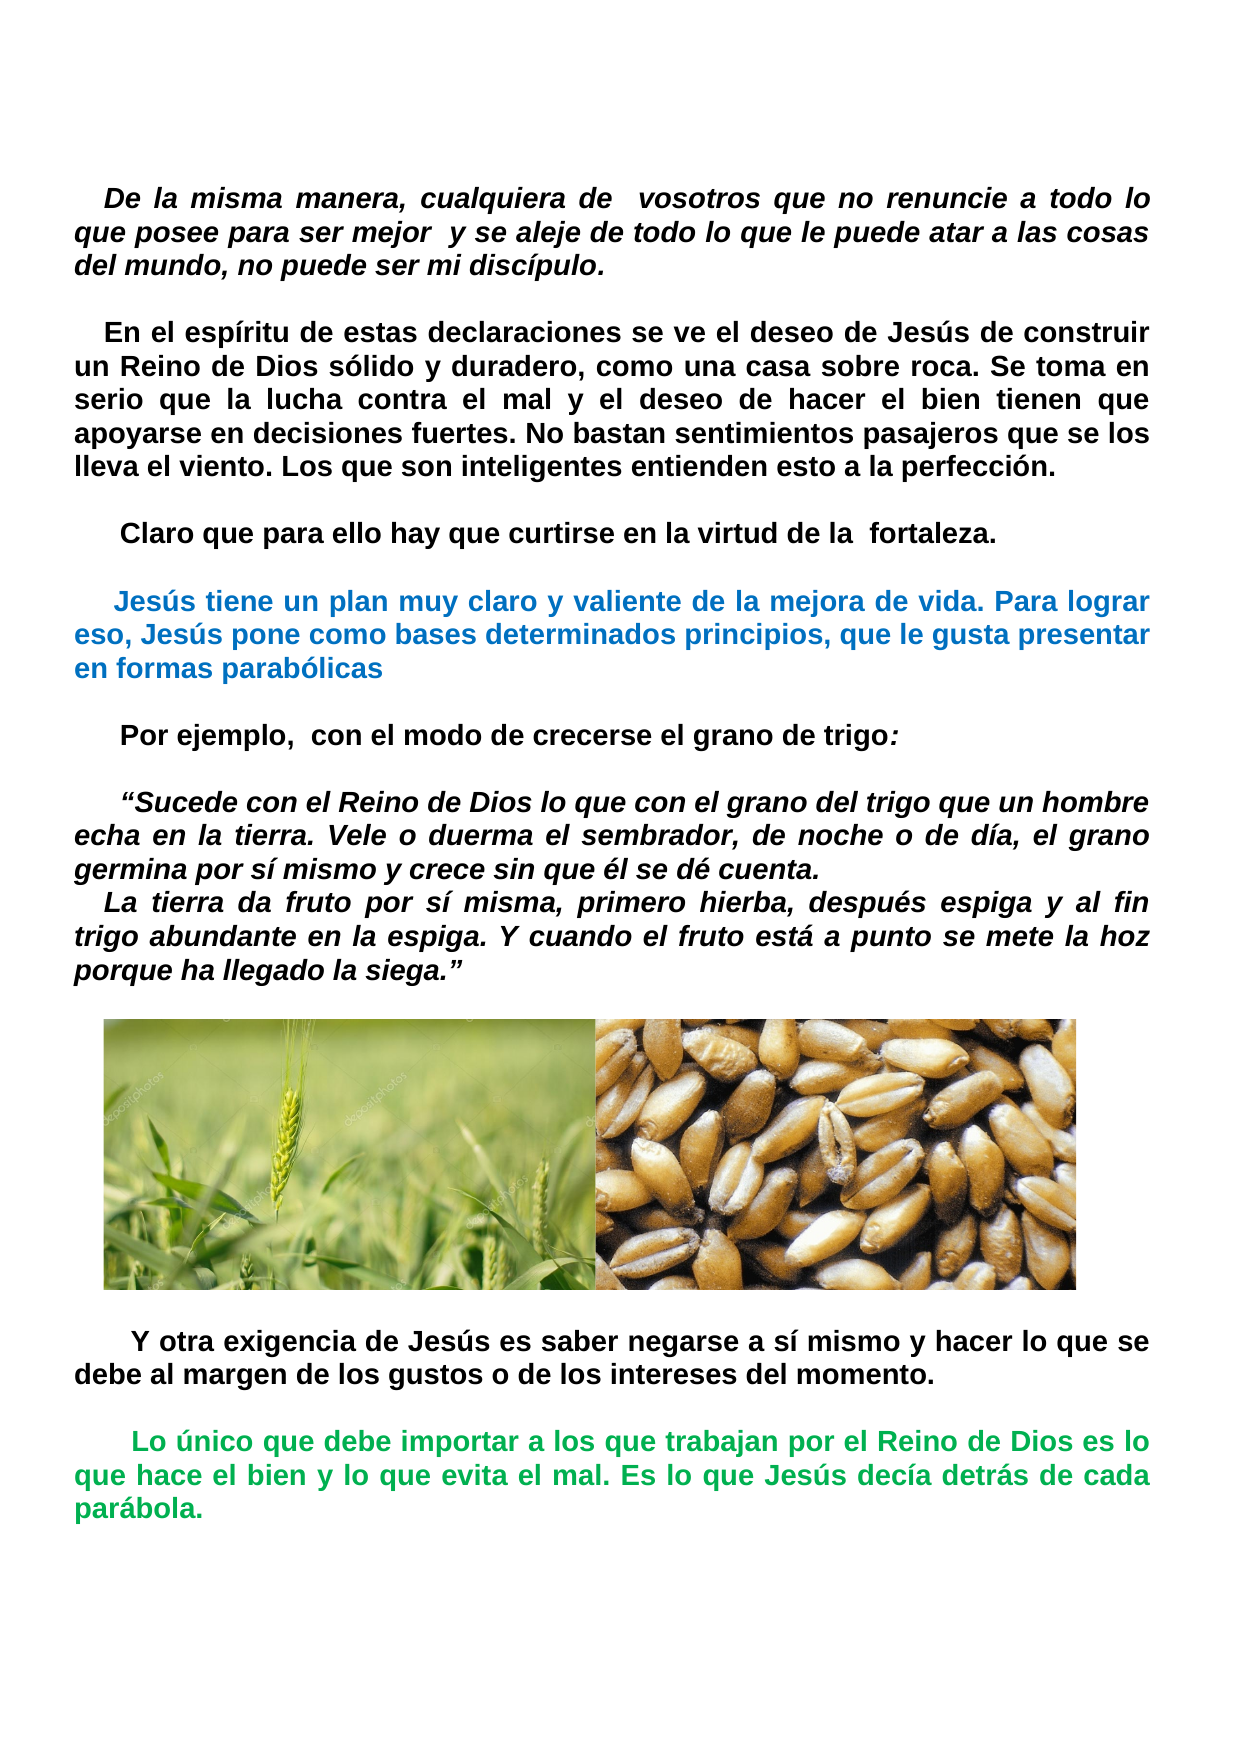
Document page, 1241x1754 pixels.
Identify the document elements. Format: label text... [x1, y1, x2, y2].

text “Sucede con el Reino de Dios lo que con el grano del trigo que un hombre echa en la tierra. Vele o duerma el sembrador, de noche o de día, el grano germina por sí mismo y crece sin que él se dé cuenta. [74, 785, 1152, 886]
text La tierra da fruto por sí misma, primero hierba, después espiga y al fin trigo abundante en la espiga. Y cuando el fruto está a punto se mete la hoz porque ha llegado la siega.” [74, 886, 1152, 986]
text Por ejemplo, con el modo de crecerse el grano de trigo: [74, 718, 1152, 751]
text Claro que para ello hay que curtirse en la virtud de la fortaleza. [74, 517, 1152, 550]
text Y otra exigencia de Jesús es saber negarse a sí mismo y hacer lo que se debe al margen de los gustos o de los intereses del momento. [74, 1323, 1152, 1391]
text Jesús tiene un plan muy claro y valiente de la mejora de vida. Para lograr eso, Jesús pone como bases determinados principios, que le gusta presentar en formas parabólicas [74, 584, 1152, 684]
picture [103, 1019, 1077, 1290]
text En el espíritu de estas declaraciones se ve el deseo de Jesús de construir un Reino de Dios sólido y duradero, como una casa sobre roca. Se toma en serio que la lucha contra el mal y el deseo de hacer el bien tienen que apoyarse en decisiones fuertes. No bastan sentimientos pasajeros que se los lleva el viento. Los que son inteligentes entienden esto a la perfección. [74, 315, 1152, 483]
text Lo único que debe importar a los que trabajan por el Reino de Dios es lo que hace el bien y lo que evita el mal. Es lo que Jesús decía detrás de cada parábola. [74, 1424, 1152, 1525]
text De la misma manera, cualquiera de vosotros que no renuncie a todo lo que posee para ser mejor y se aleje de todo lo que le puede atar a las cosas del mundo, no puede ser mi discípulo. [74, 181, 1152, 282]
